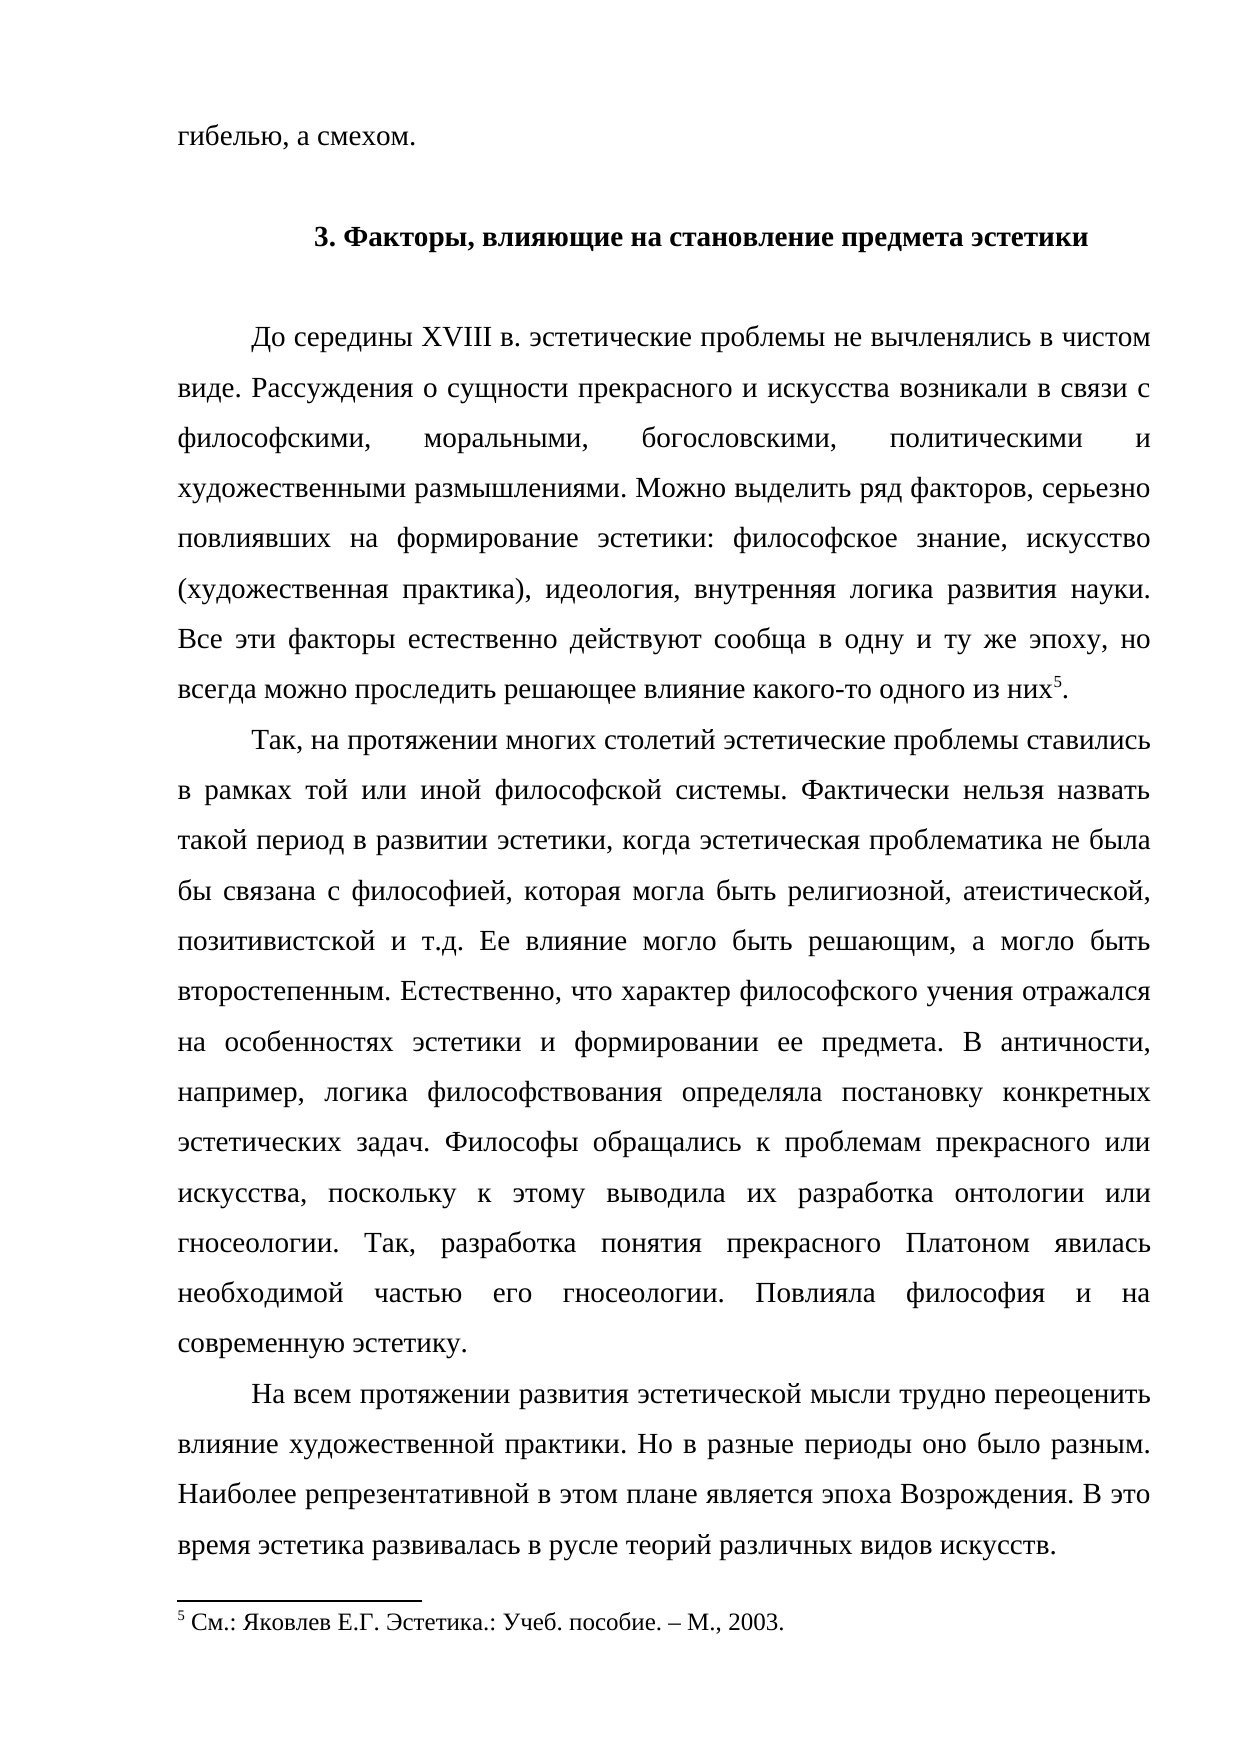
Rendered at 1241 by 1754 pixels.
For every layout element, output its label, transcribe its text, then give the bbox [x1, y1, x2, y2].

text Так, на протяжении многих столетий эстетические проблемы ставились в рамках той или иной философской системы. Фактически нельзя назвать такой период в развитии эстетики, когда эстетическая проблематика не была бы связана с философией, которая могла быть религиозной, атеистической, позитивистской и т.д. Ее влияние могло быть решающим, а могло быть второстепенным. Естественно, что характер философского учения отражался на особенностях эстетики и формировании ее предмета. В античности, например, логика философствования определяла постановку конкретных эстетических задач. Философы обращались к проблемам прекрасного или искусства, поскольку к этому выводила их разработка онтологии или гносеологии. Так, разработка понятия прекрасного Платоном явилась необходимой частью его гносеологии. Повлияла философия и на современную эстетику. [177, 722, 1152, 1359]
text 3. Факторы, влияющие на становление предмета эстетики [177, 219, 1152, 252]
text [177, 118, 1152, 152]
text До середины XVIII в. эстетические проблемы не вычленялись в чистом виде. Рассуждения о сущности прекрасного и искусства возникали в связи с философскими, моральными, богословскими, политическими и художественными размышлениями. Можно выделить ряд факторов, серьезно повлиявших на формирование эстетики: философское знание, искусство (художественная практика), идеология, внутренняя логика развития науки. Все эти факторы естественно действуют сообща в одну и ту же эпоху, но всегда можно проследить решающее влияние какого-то одного из них. [177, 319, 1152, 705]
text На всем протяжении развития эстетической мысли трудно переоценить влияние художественной практики. Но в разные периоды оно было разным. Наиболее репрезентативной в этом плане является эпоха Возрождения. В это время эстетика развивалась в русле теорий различных видов искусств. [177, 1376, 1152, 1560]
